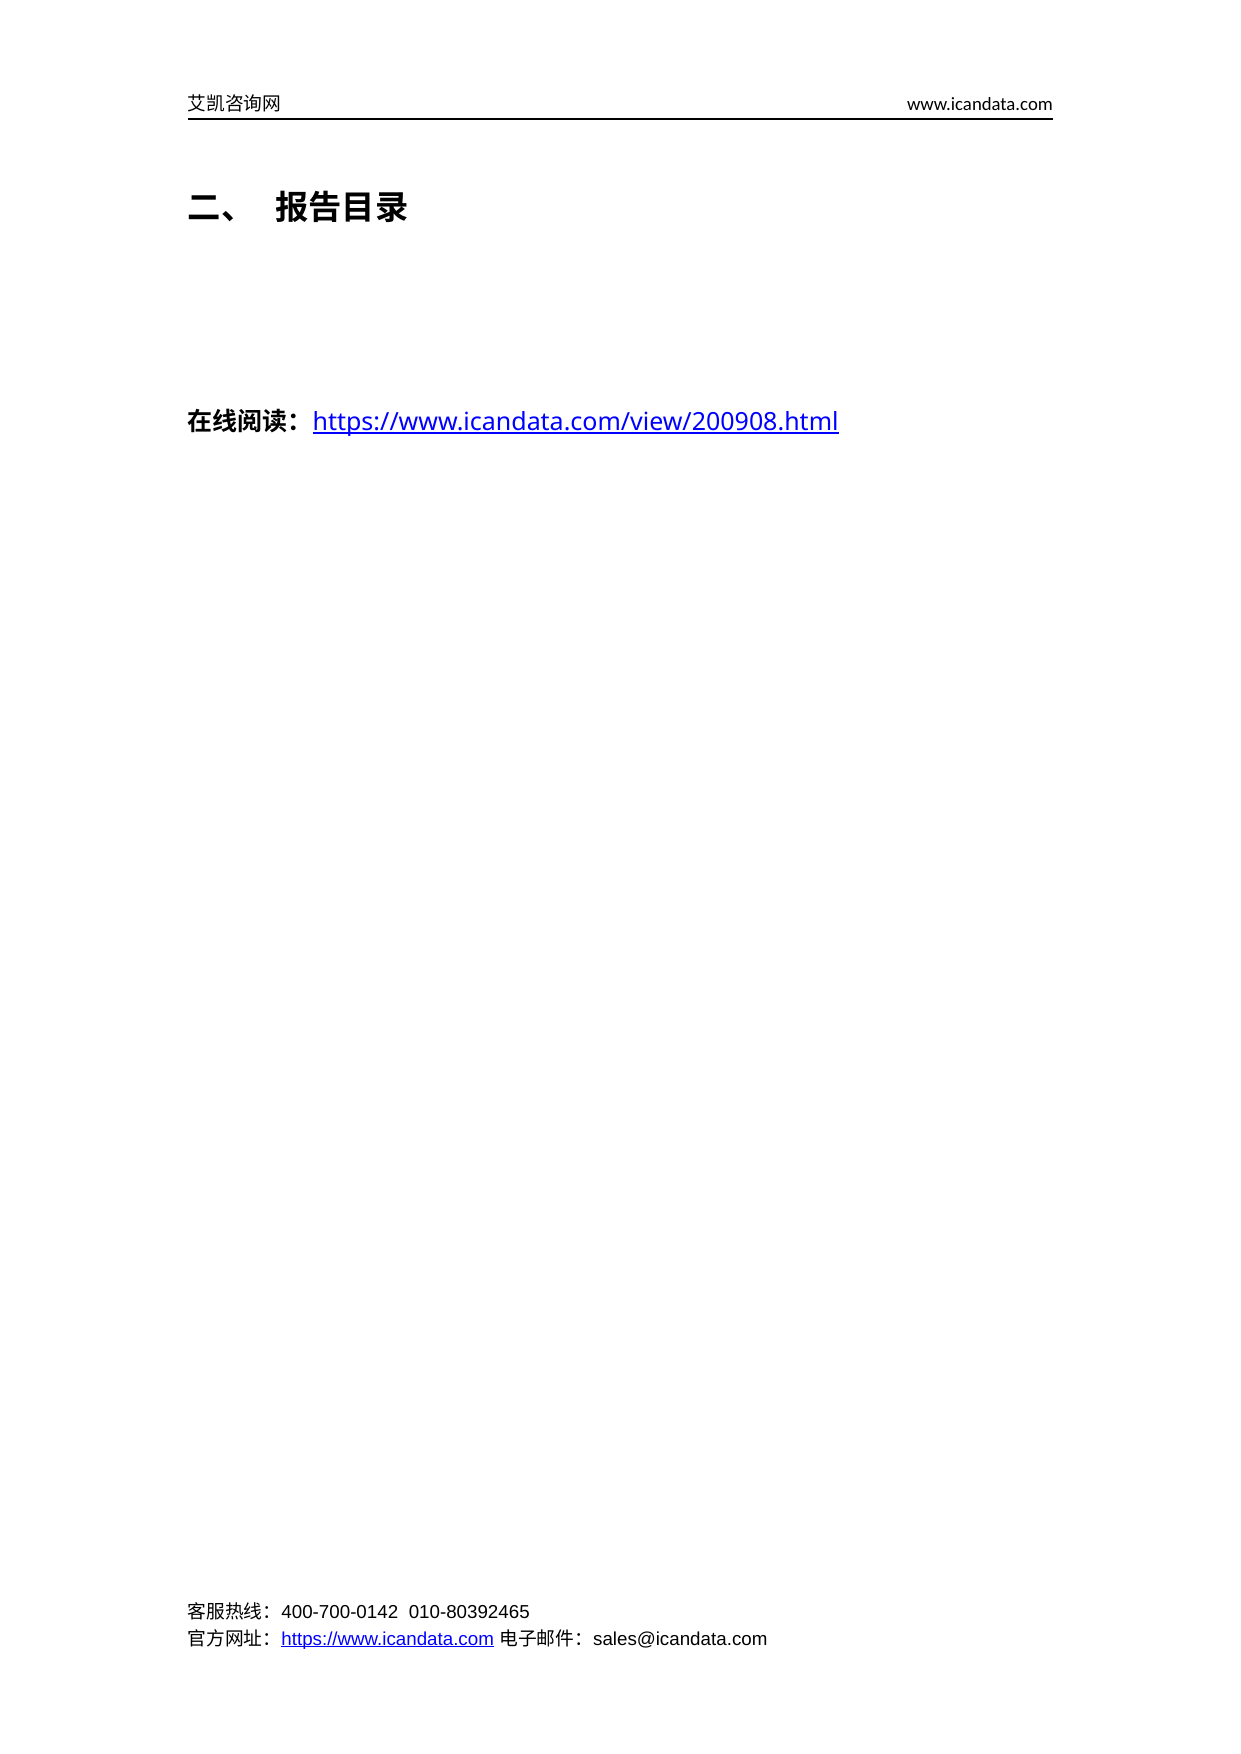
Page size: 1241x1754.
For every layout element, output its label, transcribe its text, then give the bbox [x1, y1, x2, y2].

text 在线阅读：https://www.icandata.com/view/200908.html [187, 387, 1053, 452]
subtitle 报告目录 [187, 172, 1053, 237]
